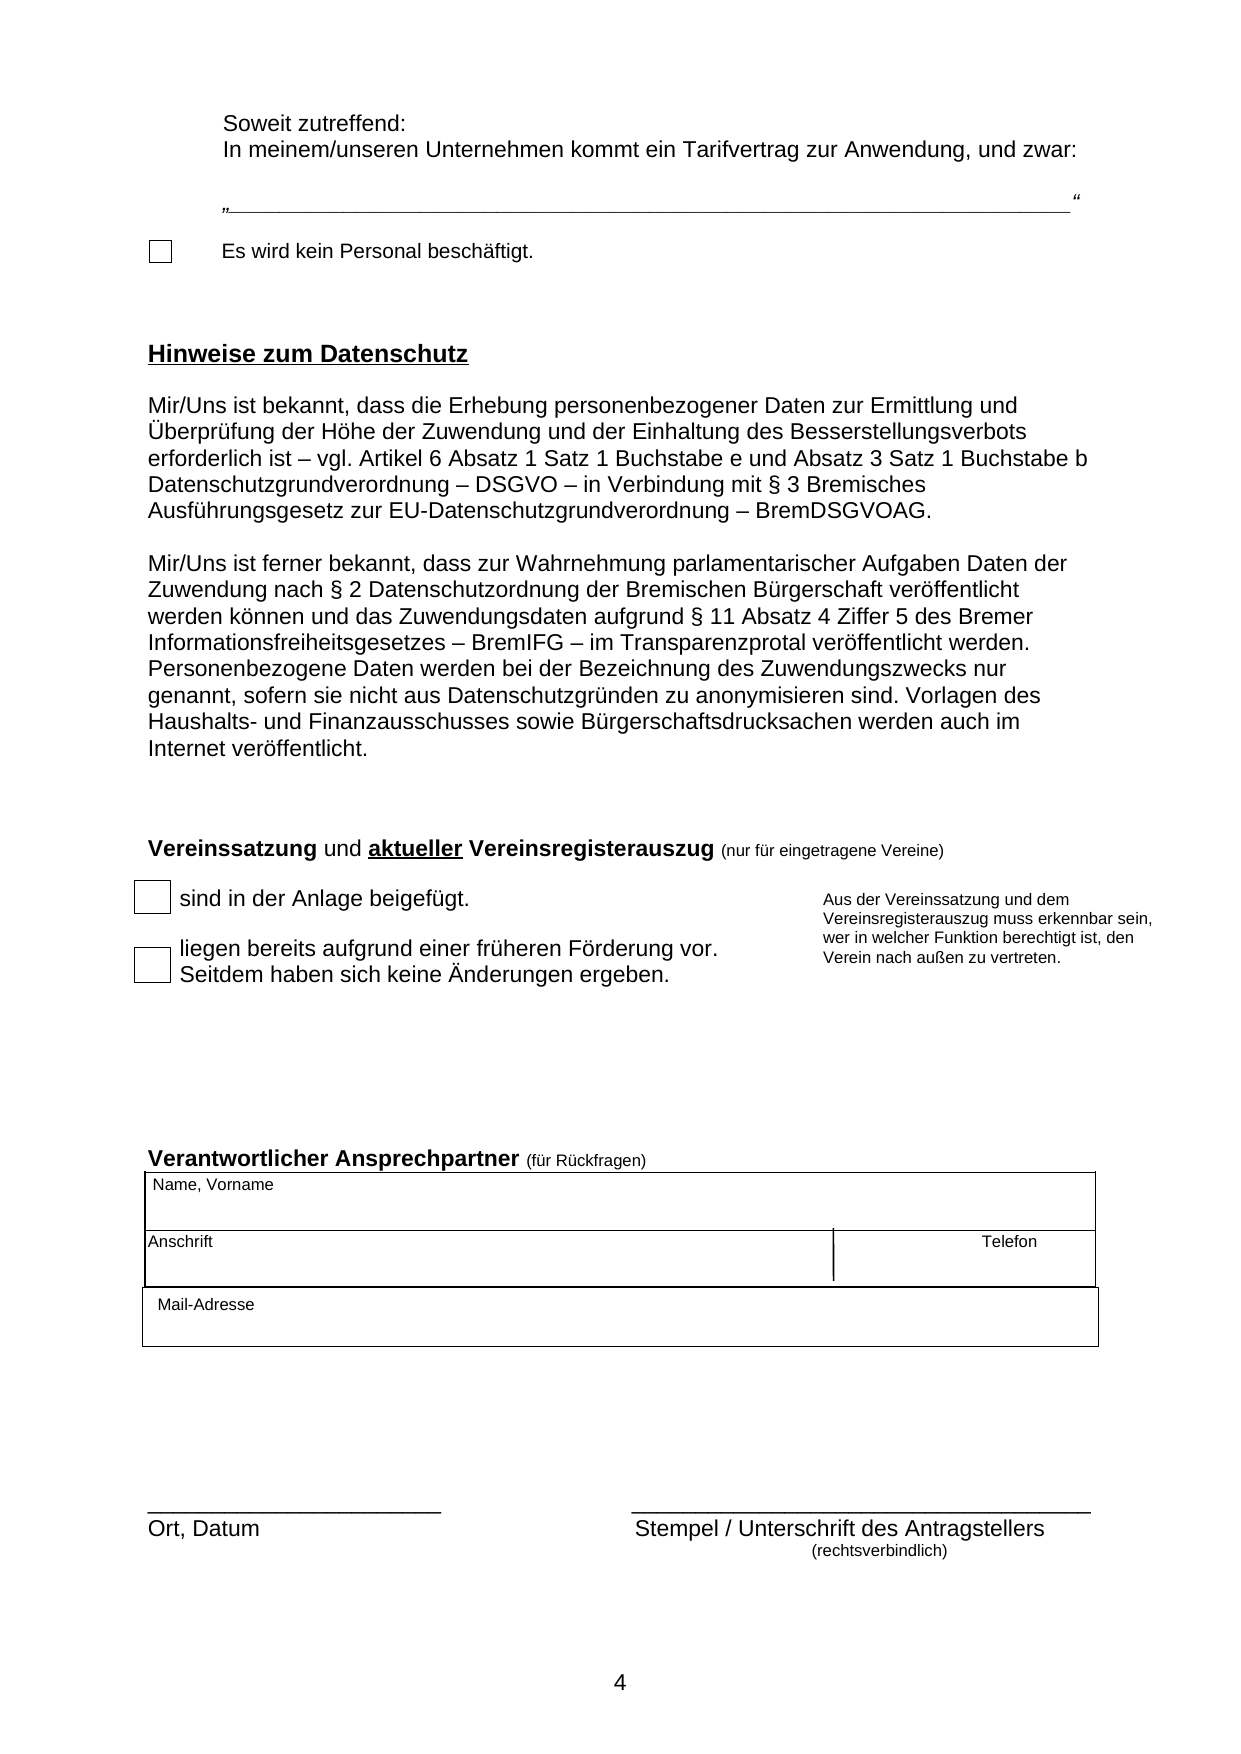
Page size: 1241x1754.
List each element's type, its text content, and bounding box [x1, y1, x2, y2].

text Anschrift Telefon [146, 1231, 1095, 1286]
text (rechtsverbindlich) [148, 1541, 1092, 1560]
text Seitdem haben sich keine Änderungen ergeben. [148, 961, 1092, 987]
list „__________________________________________________________________“ [223, 188, 1092, 215]
text Es wird kein Personal beschäftigt. [148, 239, 1092, 263]
text liegen bereits aufgrund einer früheren Förderung vor. [148, 911, 807, 961]
text Mir/Uns ist bekannt, dass die Erhebung personenbezogener Daten zur Ermittlung und Überprüfung der Höhe der Zuwendung und der Einhaltung des Besserstellungsverbots erforderlich ist – vgl. Artikel 6 Absatz 1 Satz 1 Buchstabe e und Absatz 3 Satz 1 Buchstabe b Datenschutzgrundverordnung – DSGVO – in Verbindung mit § 3 Bremisches Ausführungsgesetz zur EU-Datenschutzgrundverordnung – BremDSGVOAG. [148, 392, 1092, 524]
text _______________________ ____________________________________ [148, 1488, 1092, 1515]
text Name, Vorname [146, 1173, 1095, 1230]
text Ort, Datum Stempel / Unterschrift des Antragstellers [148, 1515, 1092, 1541]
list Soweit zutreffend: [223, 109, 1092, 136]
text Vereinssatzung und aktueller Vereinsregisterauszug (nur für eingetragene Vereine) [148, 811, 1092, 861]
text Hinweise zum Datenschutz [148, 339, 1092, 368]
list In meinem/unseren Unternehmen kommt ein Tarifvertrag zur Anwendung, und zwar: [223, 136, 1092, 162]
text Verantwortlicher Ansprechpartner (für Rückfragen) [148, 1145, 1181, 1171]
text sind in der Anlage beigefügt. [148, 861, 1092, 911]
text Mir/Uns ist ferner bekannt, dass zur Wahrnehmung parlamentarischer Aufgaben Daten der Zuwendung nach § 2 Datenschutzordnung der Bremischen Bürgerschaft veröffentlicht werden können und das Zuwendungsdaten aufgrund § 11 Absatz 4 Ziffer 5 des Bremer Informationsfreiheitsgesetzes – BremIFG – im Transparenzprotal veröffentlicht werden. Personenbezogene Daten werden bei der Bezeichnung des Zuwendungszwecks nur genannt, sofern sie nicht aus Datenschutzgründen zu anonymisieren sind. Vorlagen des Haushalts- und Finanzausschusses sowie Bürgerschaftsdrucksachen werden auch im Internet veröffentlicht. [148, 550, 1092, 761]
